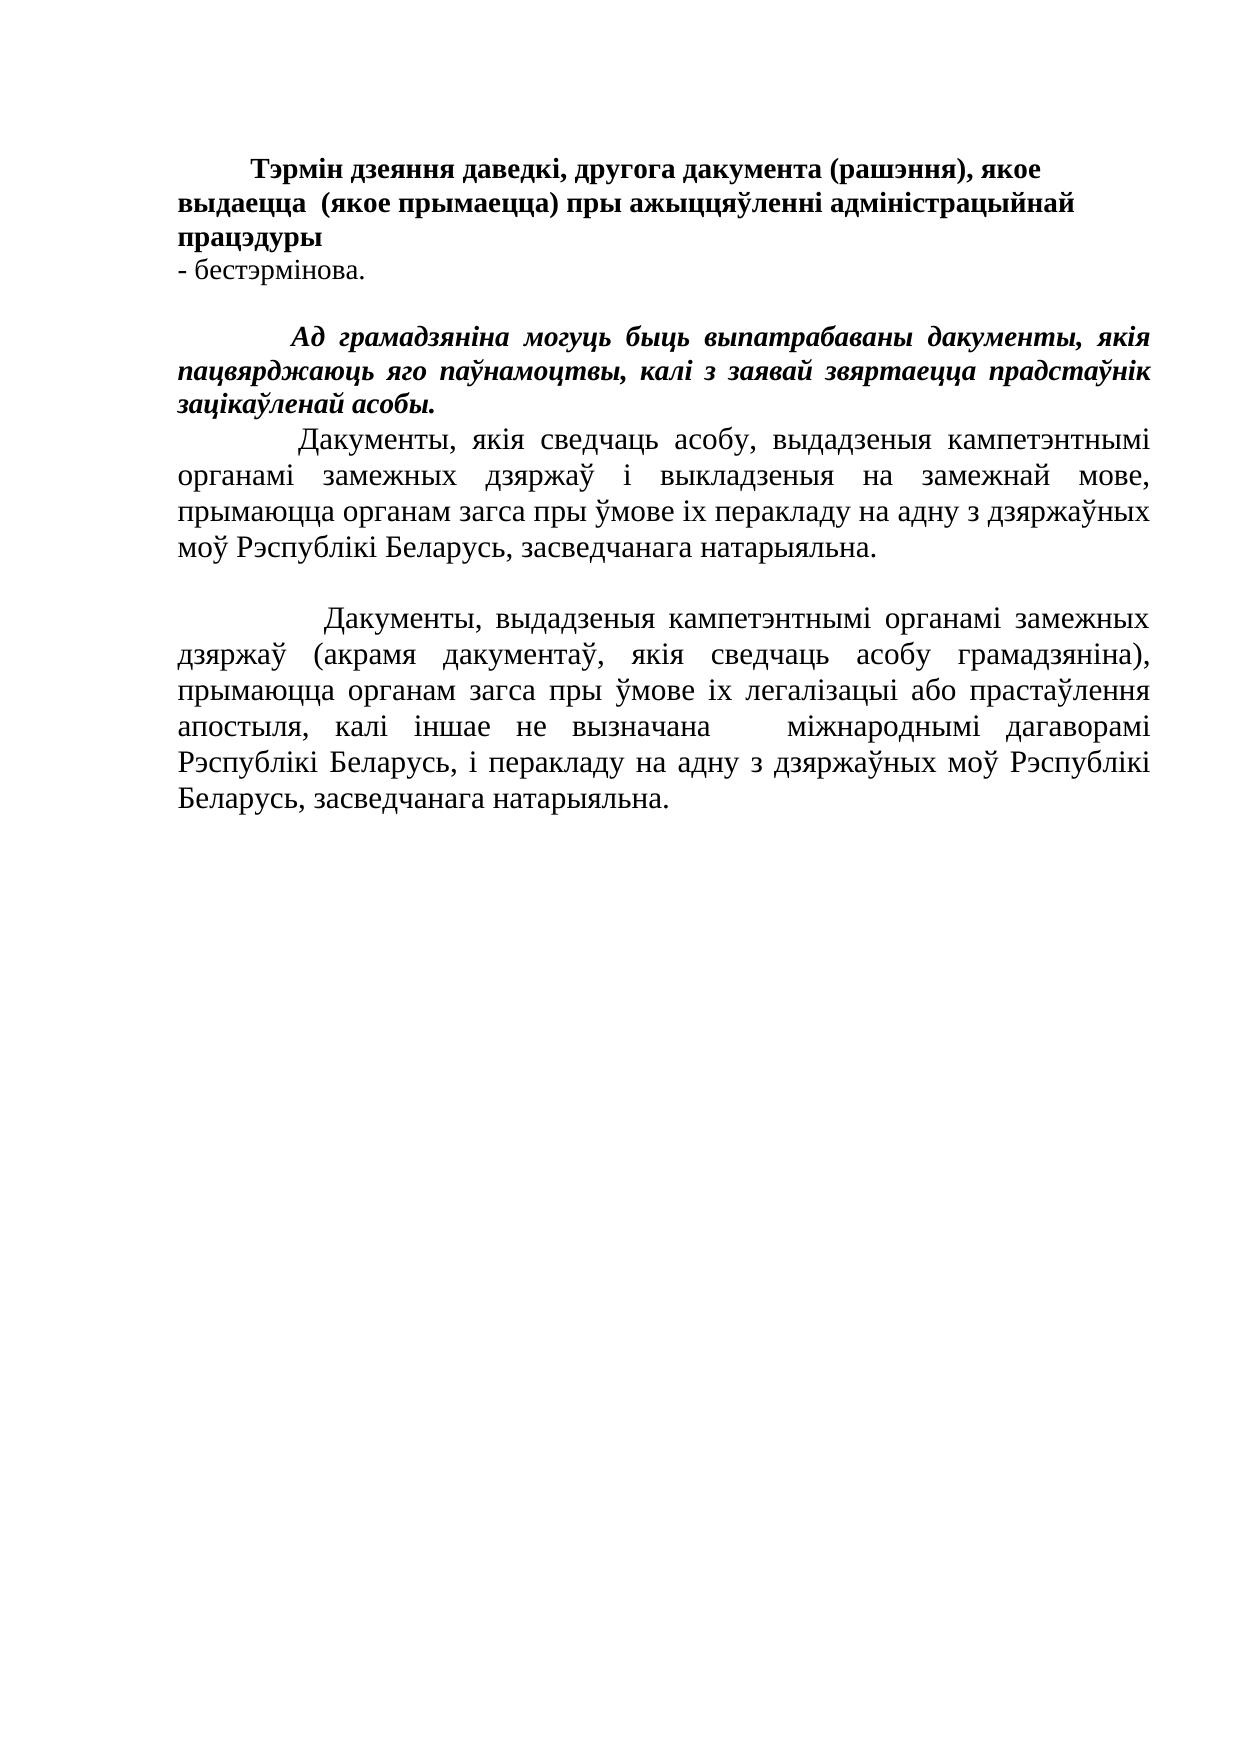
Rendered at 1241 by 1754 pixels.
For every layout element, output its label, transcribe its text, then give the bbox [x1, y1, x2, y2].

text - бестэрмінова. [177, 252, 1152, 286]
text Дакументы, якія сведчаць асобу, выдадзеныя кампетэнтнымі органамі замежных дзяржаў і выкладзеныя на замежнай мове, прымаюцца органам загса пры ўмове іх перакладу на адну з дзяржаўных моў Рэспублікі Беларусь, засведчанага натарыяльна. [177, 420, 1152, 564]
text Дакументы, выдадзеныя кампетэнтнымі органамі замежных дзяржаў (акрамя дакументаў, якія сведчаць асобу грамадзяніна), прымаюцца органам загса пры ўмове іх легалізацыі або прастаўлення апостыля, калі іншае не вызначана міжнароднымі дагаворамі Рэспублікі Беларусь, і перакладу на адну з дзяржаўных моў Рэспублікі Беларусь, засведчанага натарыяльна. [177, 600, 1152, 815]
text Тэрмін дзеяння даведкі, другога дакумента (рашэння), якое выдаецца (якое прымаецца) пры ажыццяўленні адміністрацыйнай працэдуры [177, 152, 1152, 252]
text Ад грамадзяніна могуць быць выпатрабаваны дакументы, якія пацвярджаюць яго паўнамоцтвы, калі з заявай звяртаецца прадстаўнік зацікаўленай асобы. [177, 319, 1152, 420]
